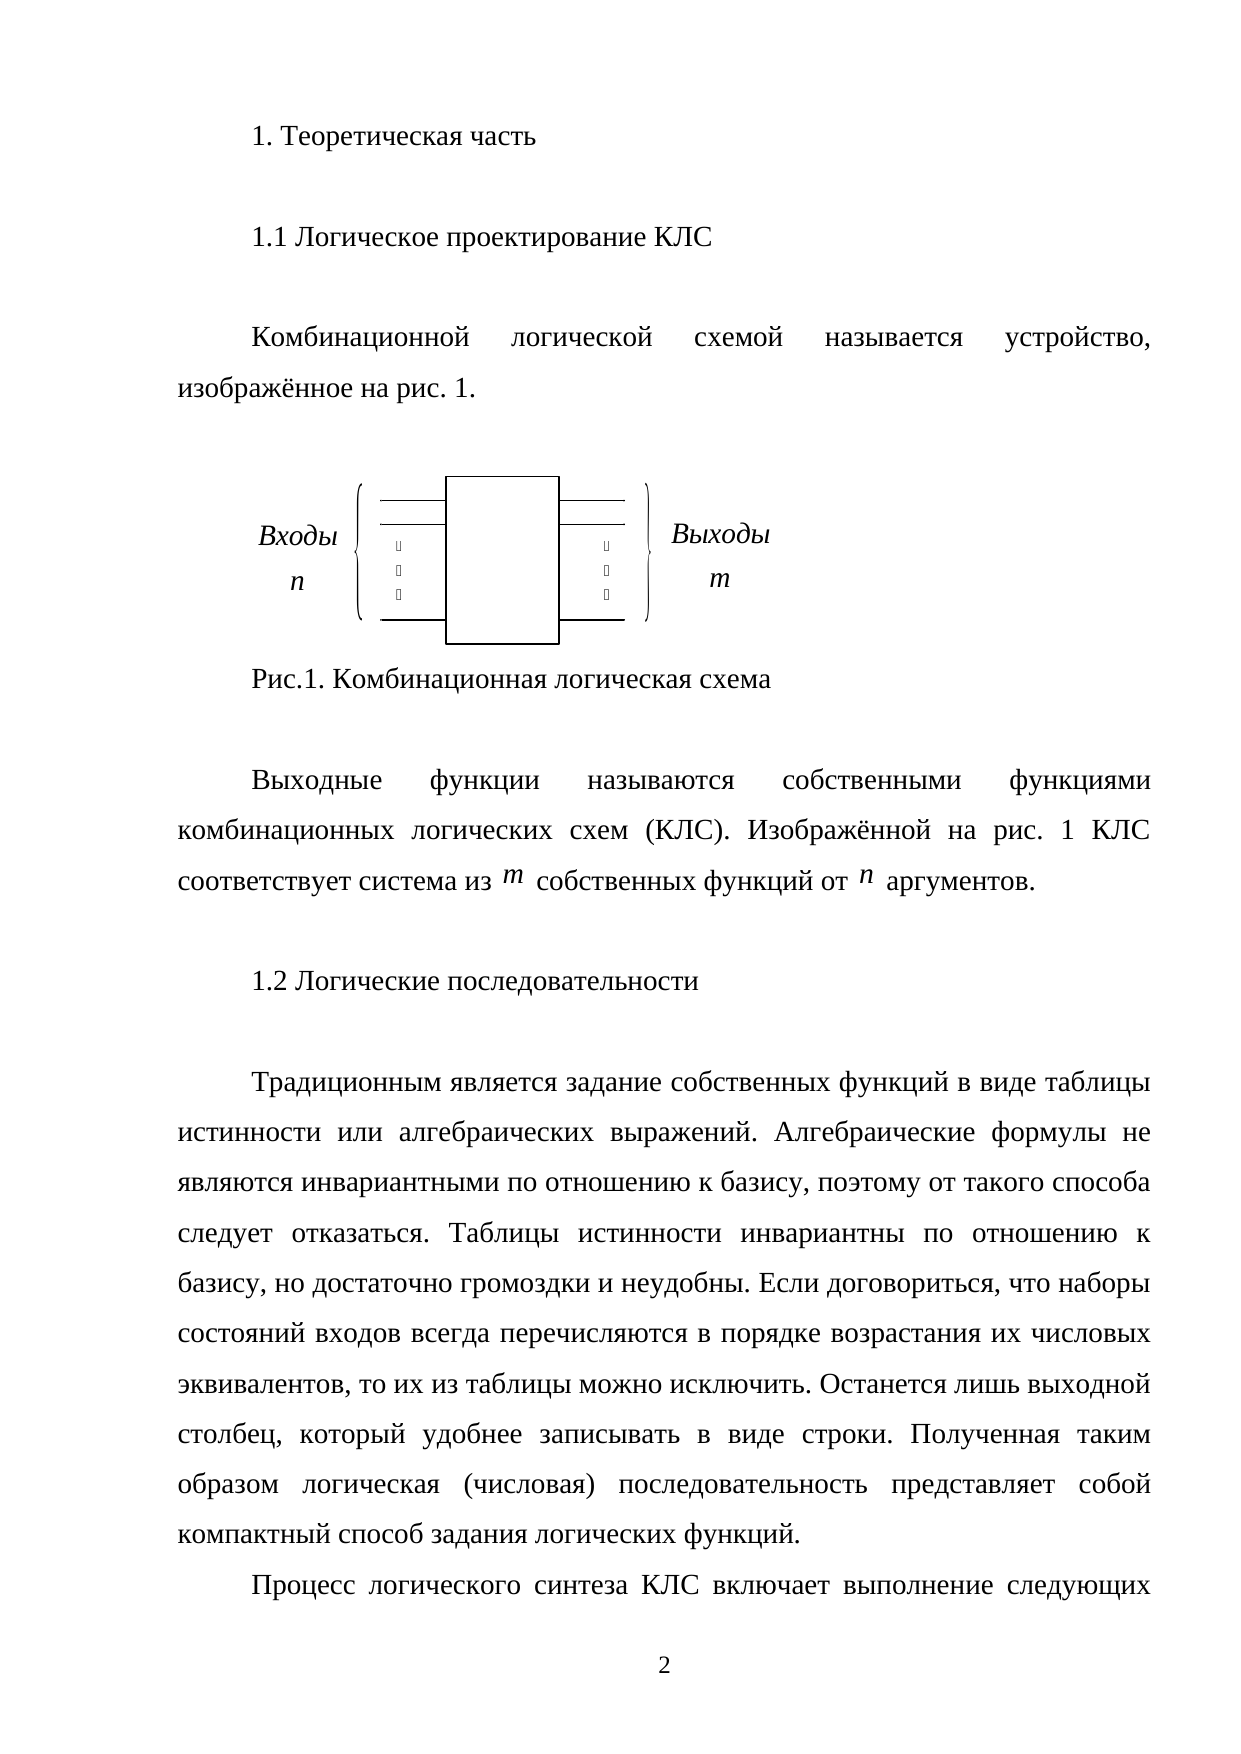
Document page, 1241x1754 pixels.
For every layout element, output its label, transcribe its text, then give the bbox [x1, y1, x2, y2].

text Традиционным является задание собственных функций в виде таблицы истинности или алгебраических выражений. Алгебраические формулы не являются инвариантными по отношению к базису, поэтому от такого способа следует отказаться. Таблицы истинности инвариантны по отношению к базису, но достаточно громоздки и неудобны. Если договориться, что наборы состояний входов всегда перечисляются в порядке возрастания их числовых эквивалентов, то их из таблицы можно исключить. Останется лишь выходной столбец, который удобнее записывать в виде строки. Полученная таким образом логическая (числовая) последовательность представляет собой компактный способ задания логических функций. [177, 1064, 1152, 1550]
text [177, 1567, 1152, 1601]
text Комбинационной логической схемой называется устройство, изображённое на рис. 1. [177, 319, 1152, 403]
subtitle 1.1 Логическое проектирование КЛС [177, 219, 1152, 252]
subtitle 1. Теоретическая часть [177, 118, 1152, 152]
text 1.2 Логические последовательности [177, 963, 1152, 997]
text Выходные функции называются собственными функциями комбинационных логических схем (КЛС). Изображённой на рис. 1 КЛС соответствует система из собственных функций от аргументов. [177, 762, 1152, 896]
text Рис.1. Комбинационная логическая схема [177, 661, 1152, 695]
